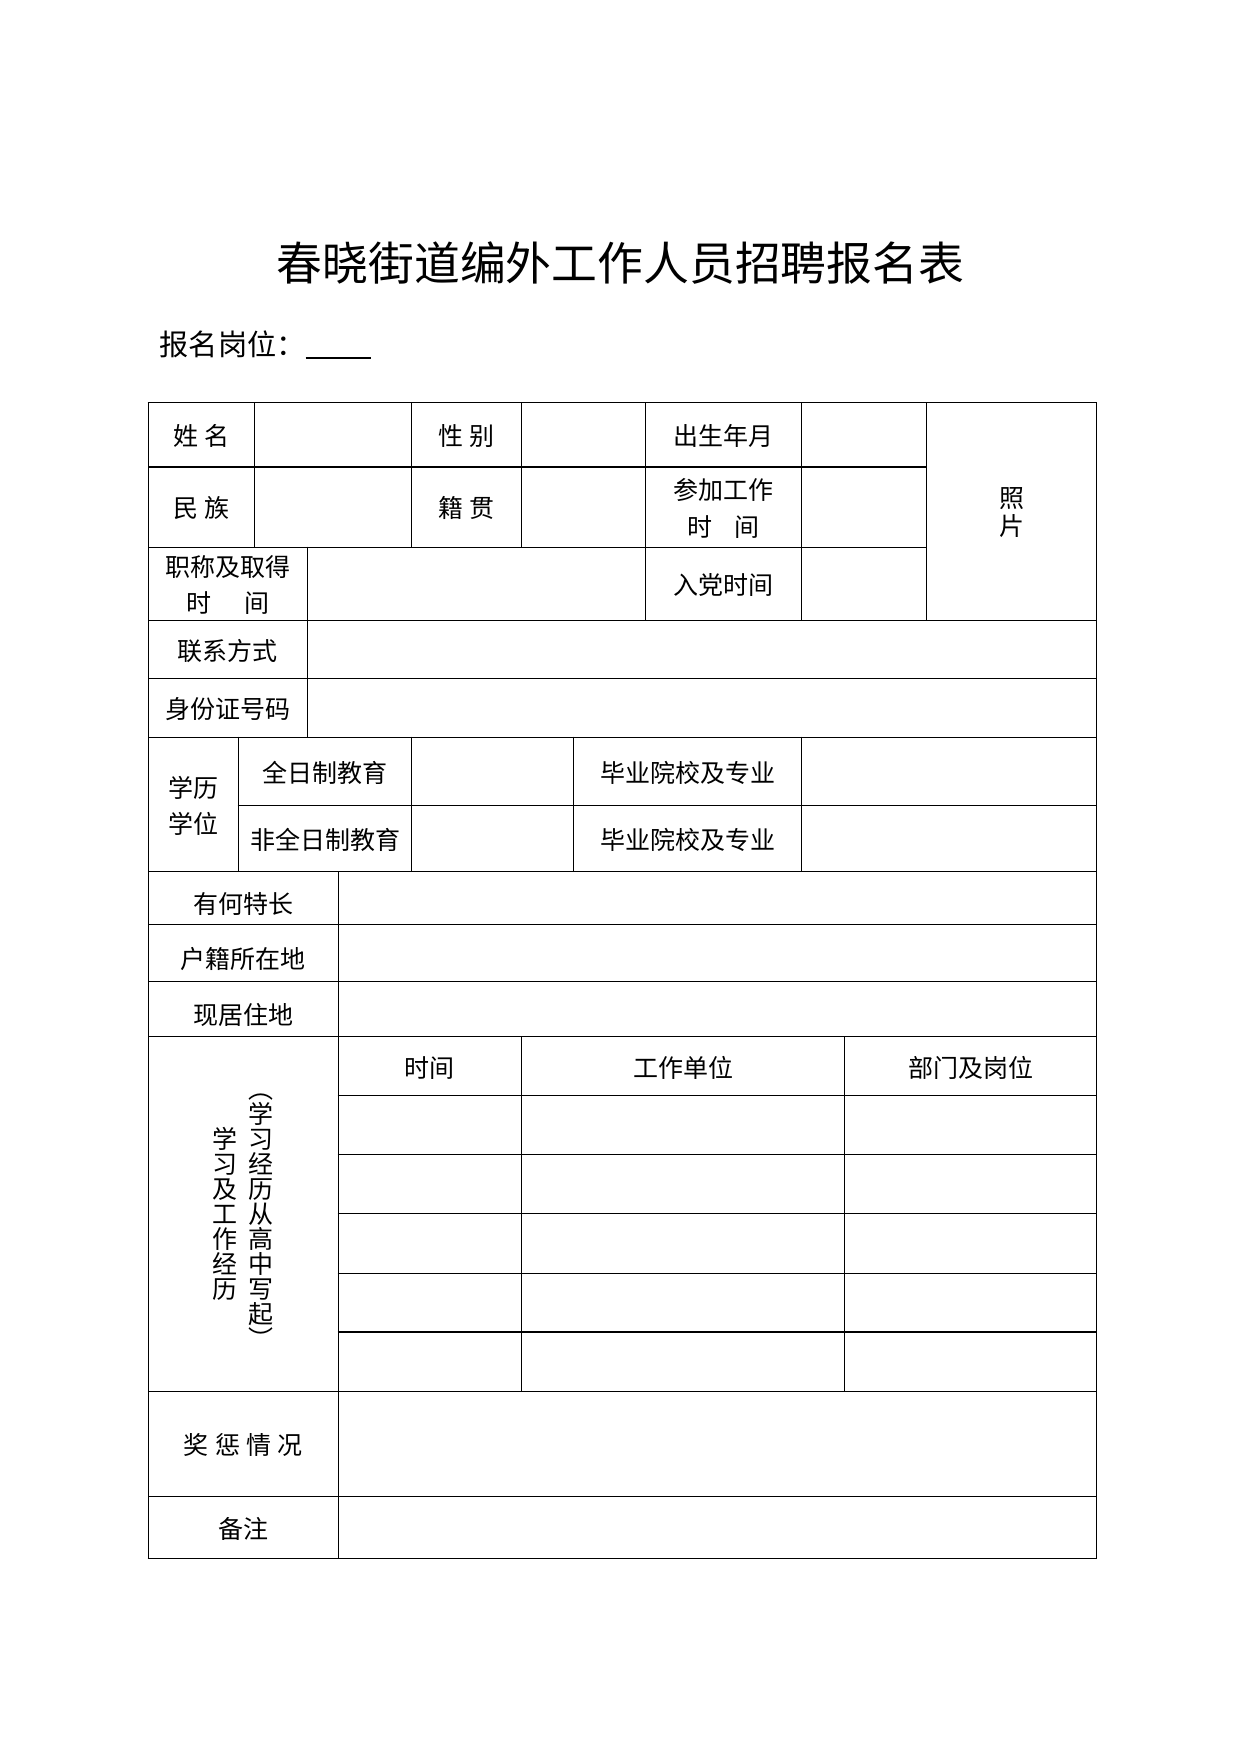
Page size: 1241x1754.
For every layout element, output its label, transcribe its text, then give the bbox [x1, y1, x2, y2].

table_cell [339, 1392, 1096, 1496]
table_header 出生年月 [646, 403, 801, 466]
table_cell [339, 872, 1096, 924]
table_cell [802, 548, 926, 620]
table_cell 户籍所在地 [149, 925, 338, 981]
table_cell [255, 468, 411, 547]
table_cell [845, 1214, 1096, 1272]
table_cell [339, 1214, 521, 1272]
table_cell [522, 1214, 844, 1272]
table_cell [845, 1096, 1096, 1154]
table_cell 现居住地 [149, 982, 338, 1036]
table_cell 入党时间 [646, 548, 801, 620]
table_cell 身份证号码 [149, 679, 307, 737]
table_header 性 别 [412, 403, 521, 466]
table_cell 非全日制教育 [239, 806, 411, 871]
table_cell 职称及取得时 间 [149, 548, 307, 620]
table_cell [522, 1096, 844, 1154]
table_cell [339, 1497, 1096, 1558]
table_header [255, 403, 411, 466]
table_cell [522, 1274, 844, 1331]
table_cell 籍 贯 [412, 468, 521, 547]
table_cell [802, 738, 1096, 805]
table_cell 有何特长 [149, 872, 338, 924]
table_cell 参加工作 时 间 [646, 468, 801, 547]
table_cell 联系方式 [149, 621, 307, 678]
table_cell [412, 806, 573, 871]
table_header 姓 名 [149, 403, 254, 466]
table_cell 全日制教育 [239, 738, 411, 805]
table_cell [802, 806, 1096, 871]
table_cell 备注 [149, 1497, 338, 1558]
table_header 照片 [927, 403, 1096, 620]
table_cell 工作单位 [522, 1037, 844, 1095]
table_cell 民 族 [149, 468, 254, 547]
table_cell [339, 1155, 521, 1213]
table_cell [522, 468, 645, 547]
table_cell 奖惩情况 [149, 1392, 338, 1496]
table_cell [412, 738, 573, 805]
table_cell [308, 548, 645, 620]
table_cell [522, 1333, 844, 1391]
table_cell [845, 1274, 1096, 1331]
table_cell 学历 学位 [149, 738, 238, 871]
table_cell [339, 1096, 521, 1154]
table_cell [845, 1155, 1096, 1213]
table_header [802, 403, 926, 466]
text 春晓街道编外工作人员招聘报名表 [159, 212, 1081, 310]
table_cell [308, 679, 1096, 737]
table_cell [339, 982, 1096, 1036]
table_cell [522, 1155, 844, 1213]
table_cell [339, 1333, 521, 1391]
table_header [522, 403, 645, 466]
table_cell [845, 1333, 1096, 1391]
table_cell [802, 468, 926, 547]
table_cell （学习经历从高中写起） 学习及工作经历 [149, 1037, 338, 1391]
table_cell [339, 925, 1096, 981]
table_cell 毕业院校及专业 [574, 738, 801, 805]
text 报名岗位： [159, 310, 1081, 375]
table_cell 时间 [339, 1037, 521, 1095]
table_cell [339, 1274, 521, 1331]
table_cell 部门及岗位 [845, 1037, 1096, 1095]
table_cell [308, 621, 1096, 678]
table_cell 毕业院校及专业 [574, 806, 801, 871]
